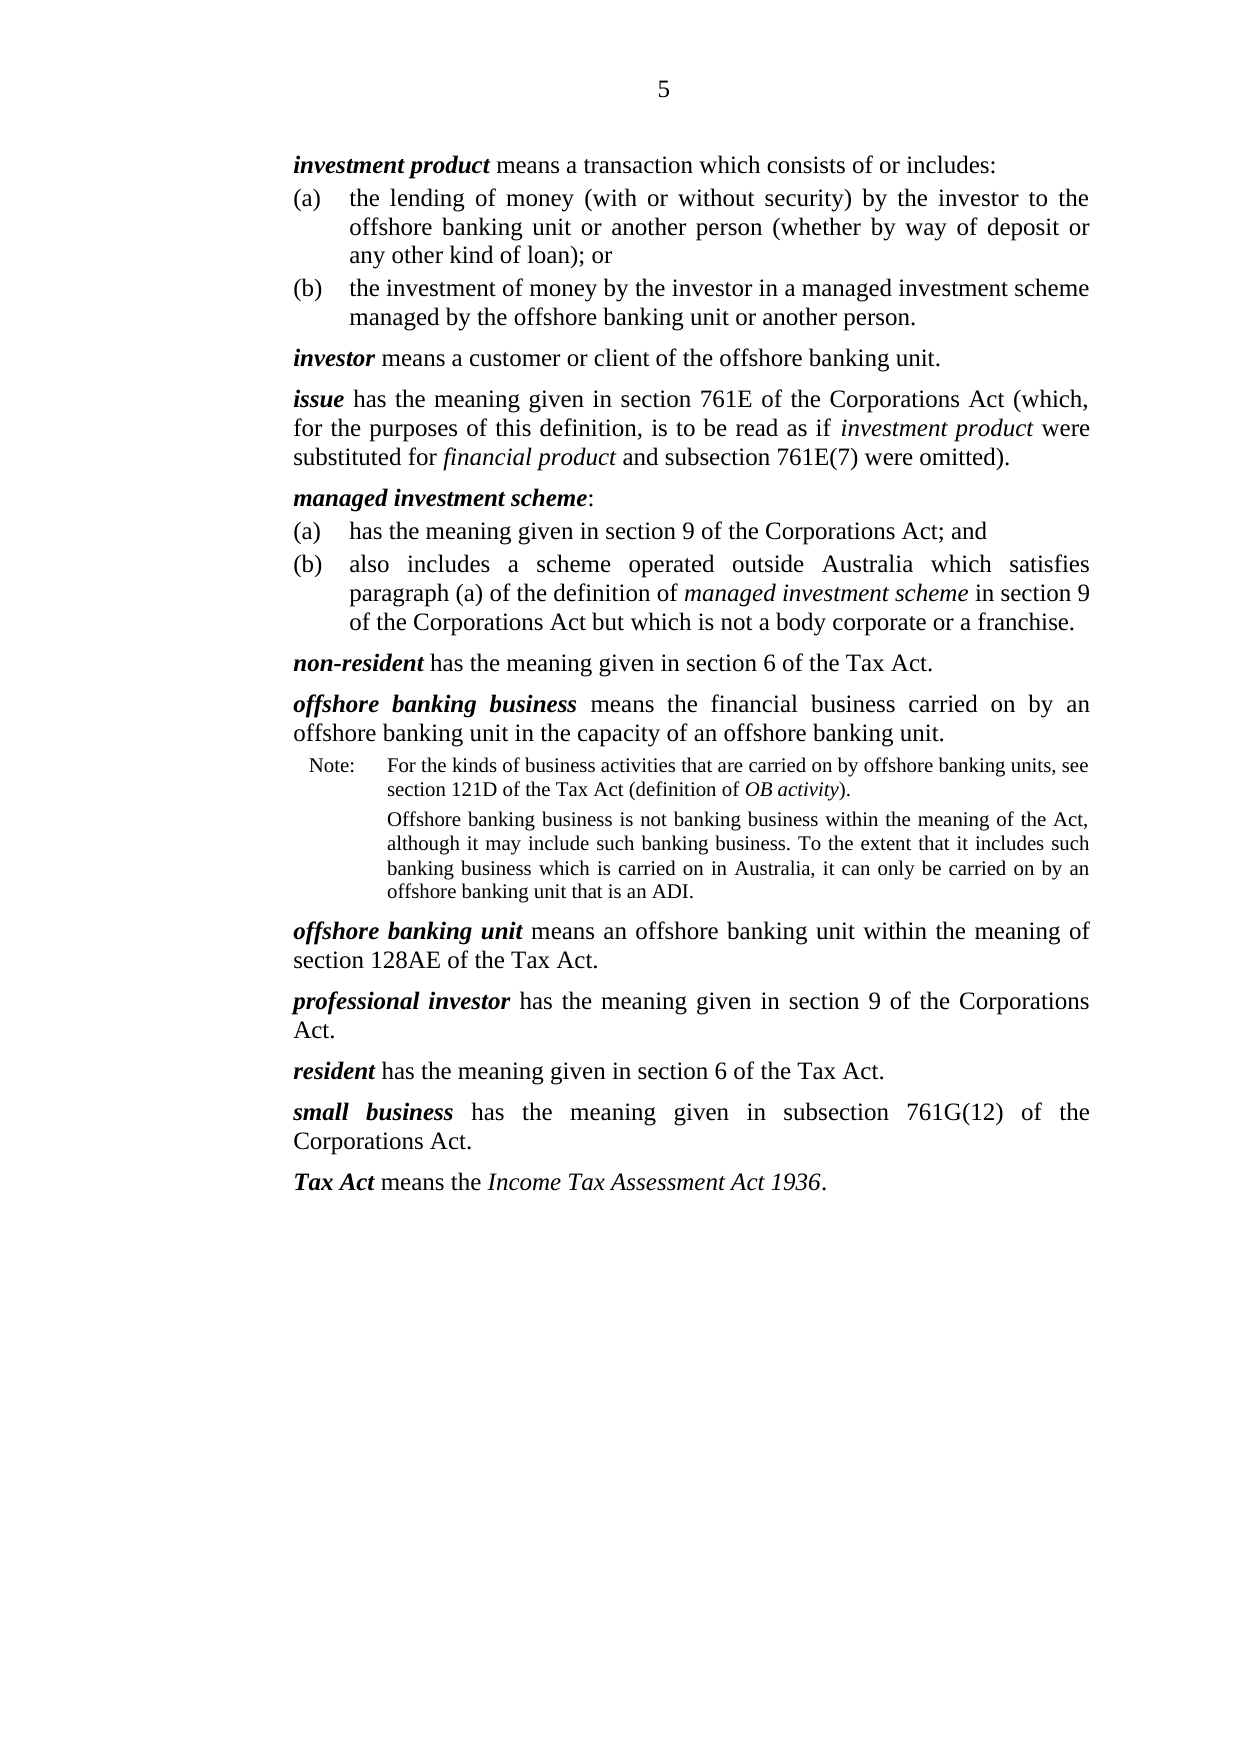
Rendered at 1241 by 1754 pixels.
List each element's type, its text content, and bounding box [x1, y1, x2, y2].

text investor means a customer or client of the offshore banking unit. [293, 343, 1090, 372]
text Offshore banking business is not banking business within the meaning of the Act, although it may include such banking business. To the extent that it includes such banking business which is carried on in Australia, it can only be carried on by an offshore banking unit that is an ADI. [293, 807, 1090, 903]
text non-resident has the meaning given in section 6 of the Tax Act. [293, 648, 1090, 677]
text resident has the meaning given in section 6 of the Tax Act. [293, 1056, 1090, 1085]
text professional investor has the meaning given in section 9 of the Corporations Act. [293, 986, 1090, 1043]
text (a) the lending of money (with or without security) by the investor to the offshore banking unit or another person (whether by way of deposit or any other kind of loan); or [293, 183, 1090, 269]
text (b) the investment of money by the investor in a managed investment scheme managed by the offshore banking unit or another person. [293, 273, 1090, 331]
text offshore banking business means the financial business carried on by an offshore banking unit in the capacity of an offshore banking unit. [293, 689, 1090, 747]
text investment product means a transaction which consists of or includes: [293, 150, 1090, 179]
text offshore banking unit means an offshore banking unit within the meaning of section 128AE of the Tax Act. [293, 916, 1090, 973]
text issue has the meaning given in section 761E of the Corporations Act (which, for the purposes of this definition, is to be read as if investment product were substituted for financial product and subsection 761E(7) were omitted). [293, 384, 1090, 471]
text Tax Act means the Income Tax Assessment Act 1936. [293, 1167, 1090, 1196]
text managed investment scheme: [293, 483, 1090, 512]
text Note: For the kinds of business activities that are carried on by offshore banking units, see section 121D of the Tax Act (definition of activity). [293, 753, 1090, 801]
text (b) also includes a scheme operated outside Australia which satisfies paragraph (a) of the definition of managed investment scheme in section 9 of the Corporations Act but which is not a body corporate or a franchise. [293, 549, 1090, 635]
text small business has the meaning given in subsection 761G(12) of the Corporations Act. [293, 1097, 1090, 1155]
text (a) has the meaning given in section 9 of the Corporations Act; and [293, 516, 1090, 545]
